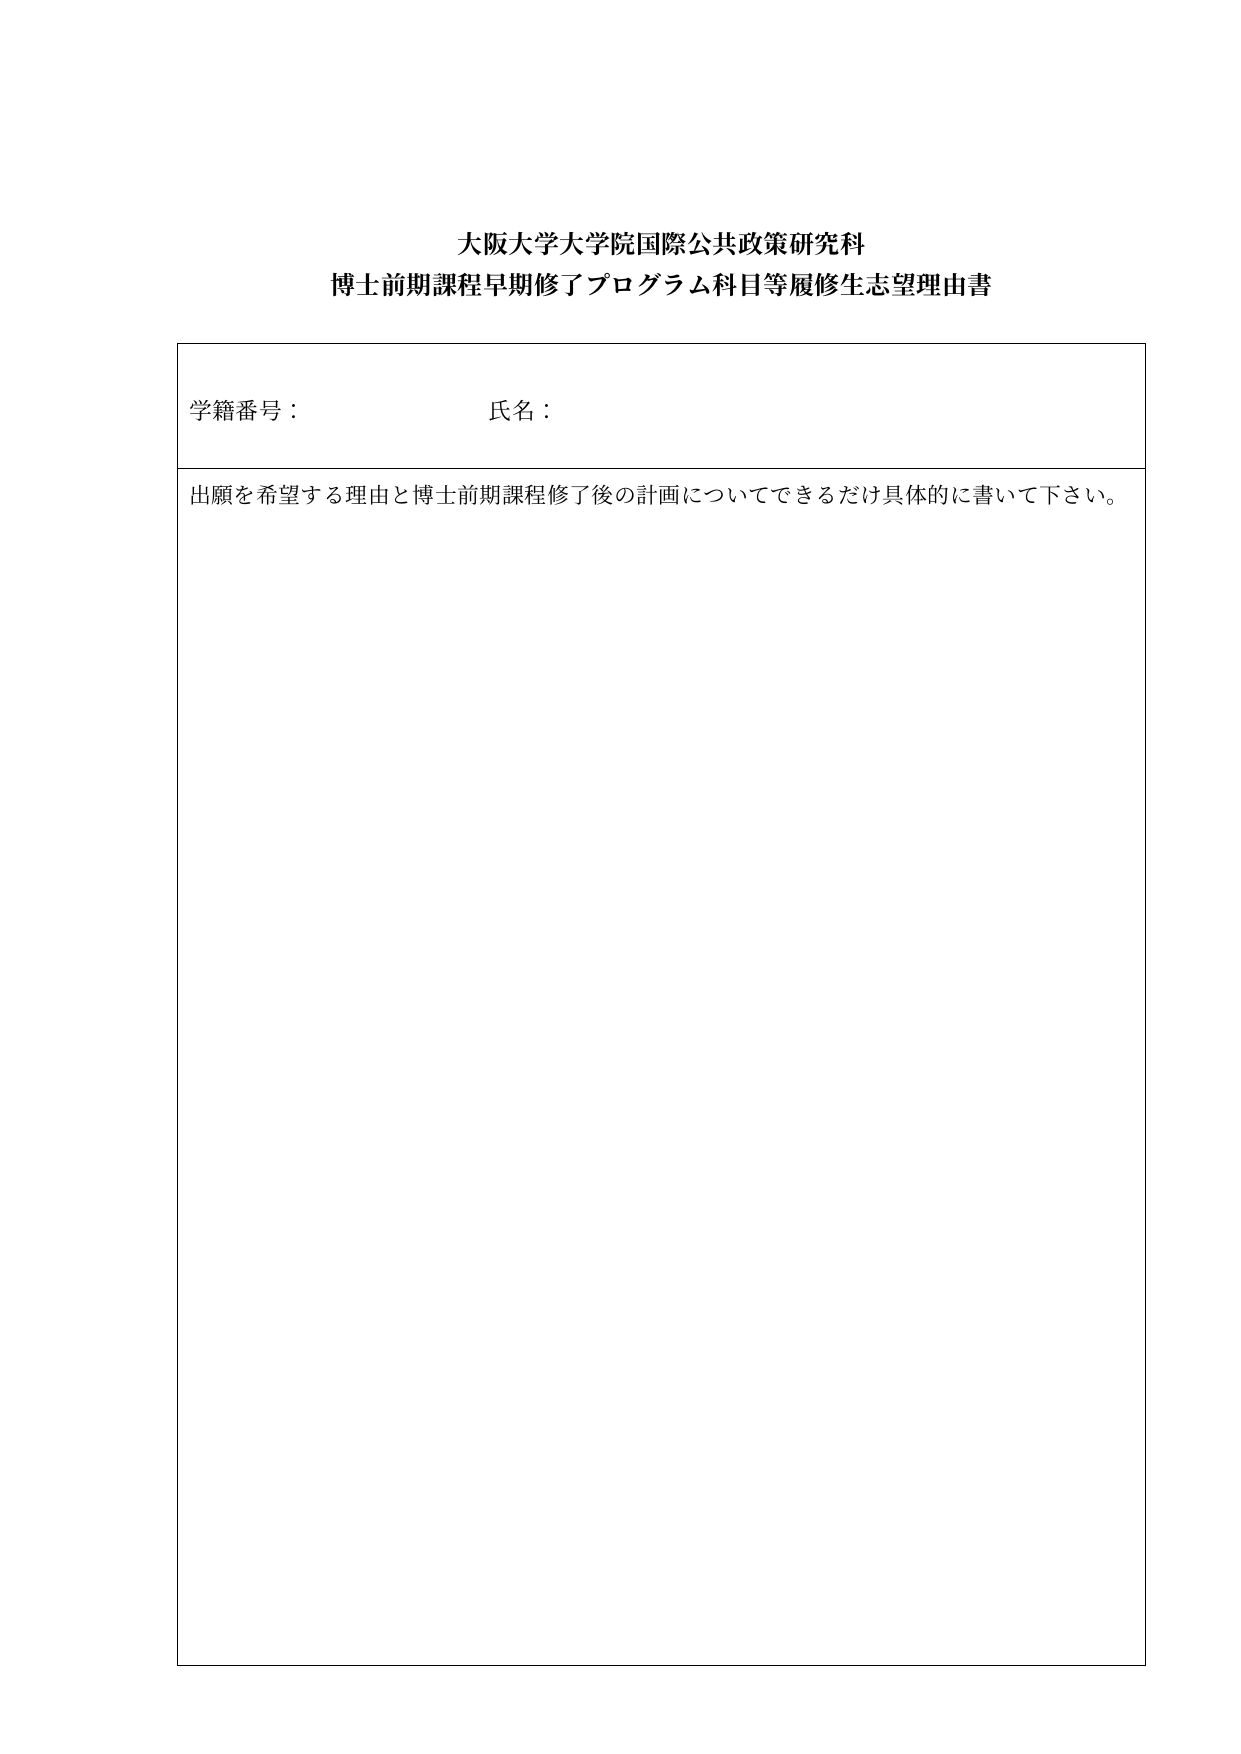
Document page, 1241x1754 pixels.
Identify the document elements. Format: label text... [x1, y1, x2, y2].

text 大阪大学大学院国際公共政策研究科 [177, 219, 1146, 260]
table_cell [178, 469, 1145, 1665]
text 博士前期課程早期修了プログラム科目等履修生志望理由書 [177, 260, 1146, 302]
table_header 学籍番号： 氏名： [178, 344, 1145, 468]
